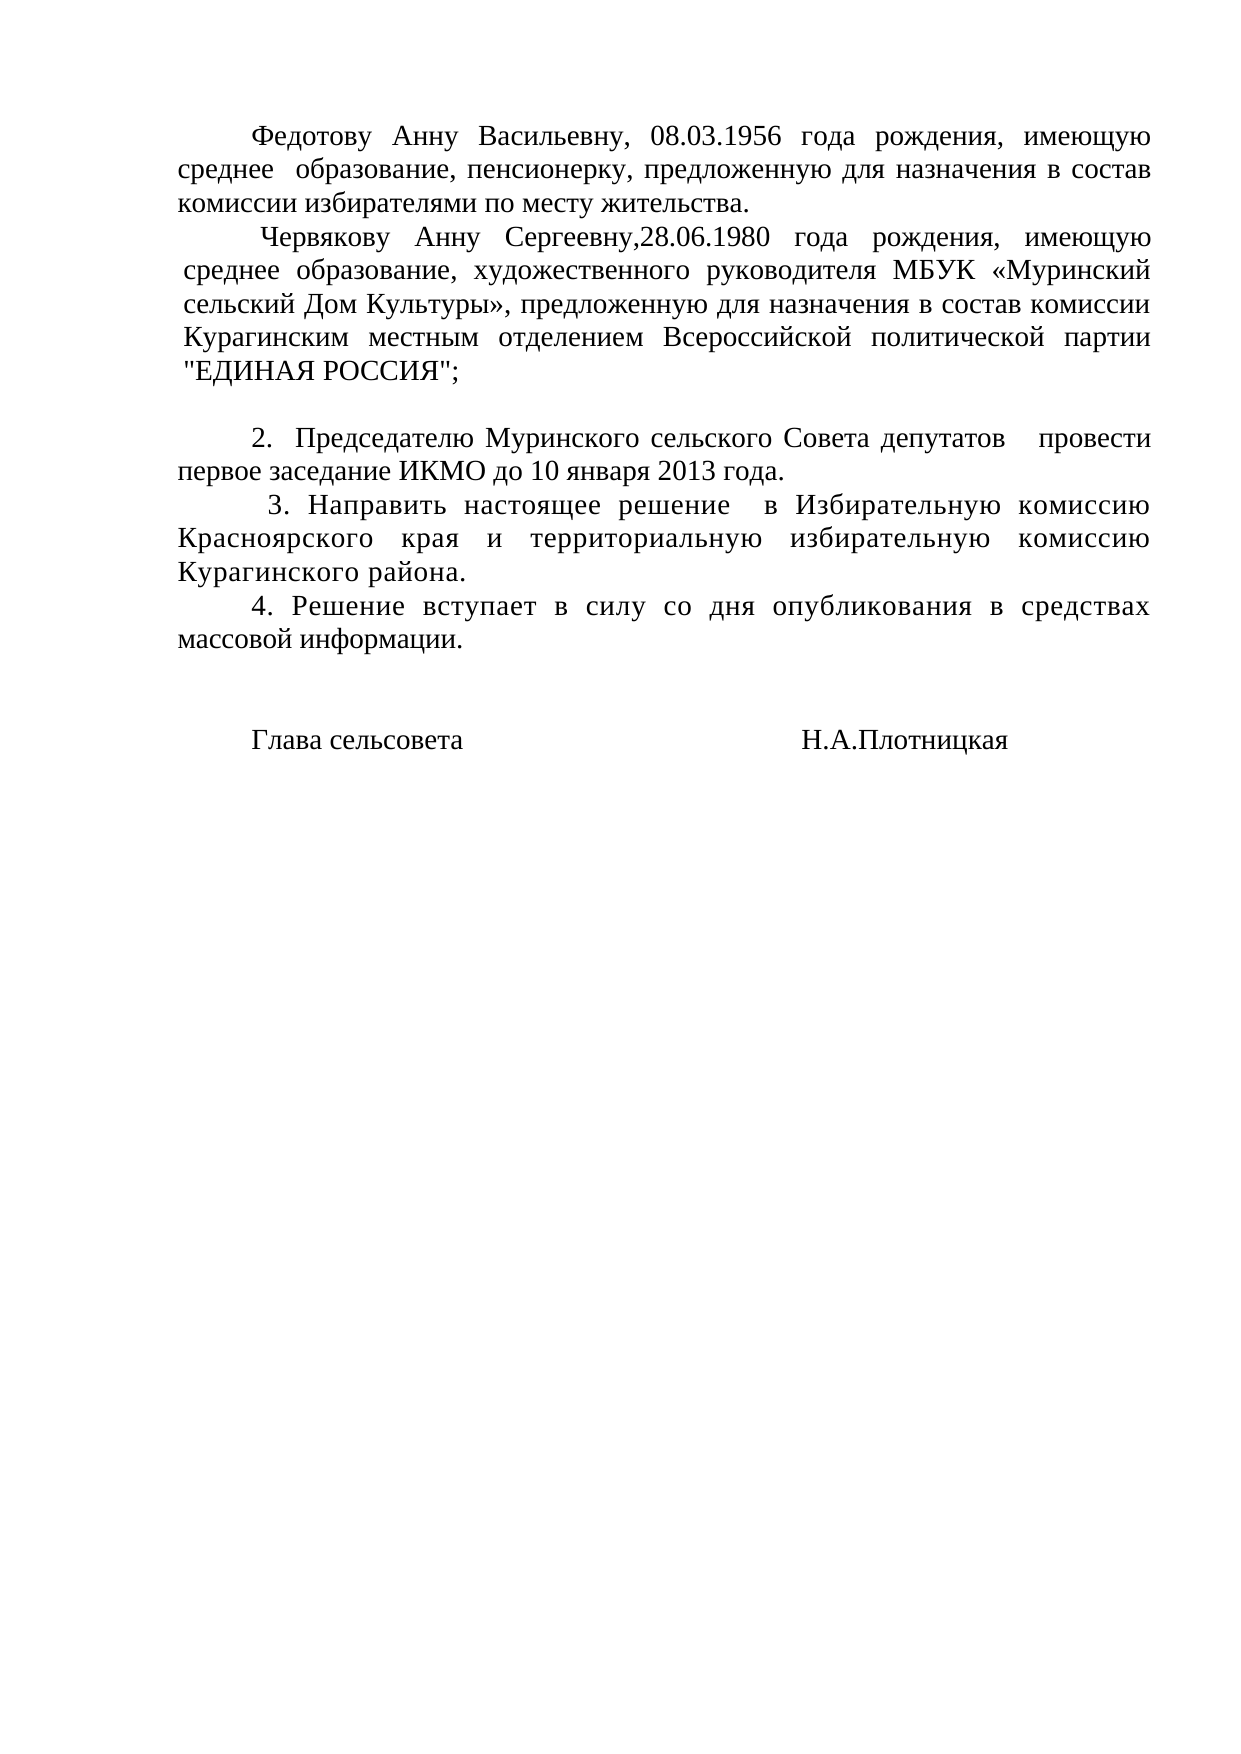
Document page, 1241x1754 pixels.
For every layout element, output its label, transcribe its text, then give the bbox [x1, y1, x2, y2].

text Глава сельсовета Н.А.Плотницкая [177, 722, 1152, 755]
text Червякову Анну Сергеевну,28.06.1980 года рождения, имеющую среднее образование, художественного руководителя МБУК «Муринский сельский Дом Культуры», предложенную для назначения в состав комиссии Курагинским местным отделением Всероссийской политической партии "ЕДИНАЯ РОССИЯ"; [183, 219, 1152, 386]
text 3. Направить настоящее решение в Избирательную комиссию Красноярского края и территориальную избирательную комиссию Курагинского района. [177, 487, 1152, 588]
text Федотову Анну Васильевну, 08.03.1956 года рождения, имеющую среднее образование, пенсионерку, предложенную для назначения в состав комиссии избирателями по месту жительства. [177, 118, 1152, 219]
text 2. Председателю Муринского сельского Совета депутатов провести первое заседание ИКМО до 10 января 2013 года. [177, 420, 1152, 487]
text 4. Решение вступает в силу со дня опубликования в средствах массовой информации. [177, 588, 1152, 655]
